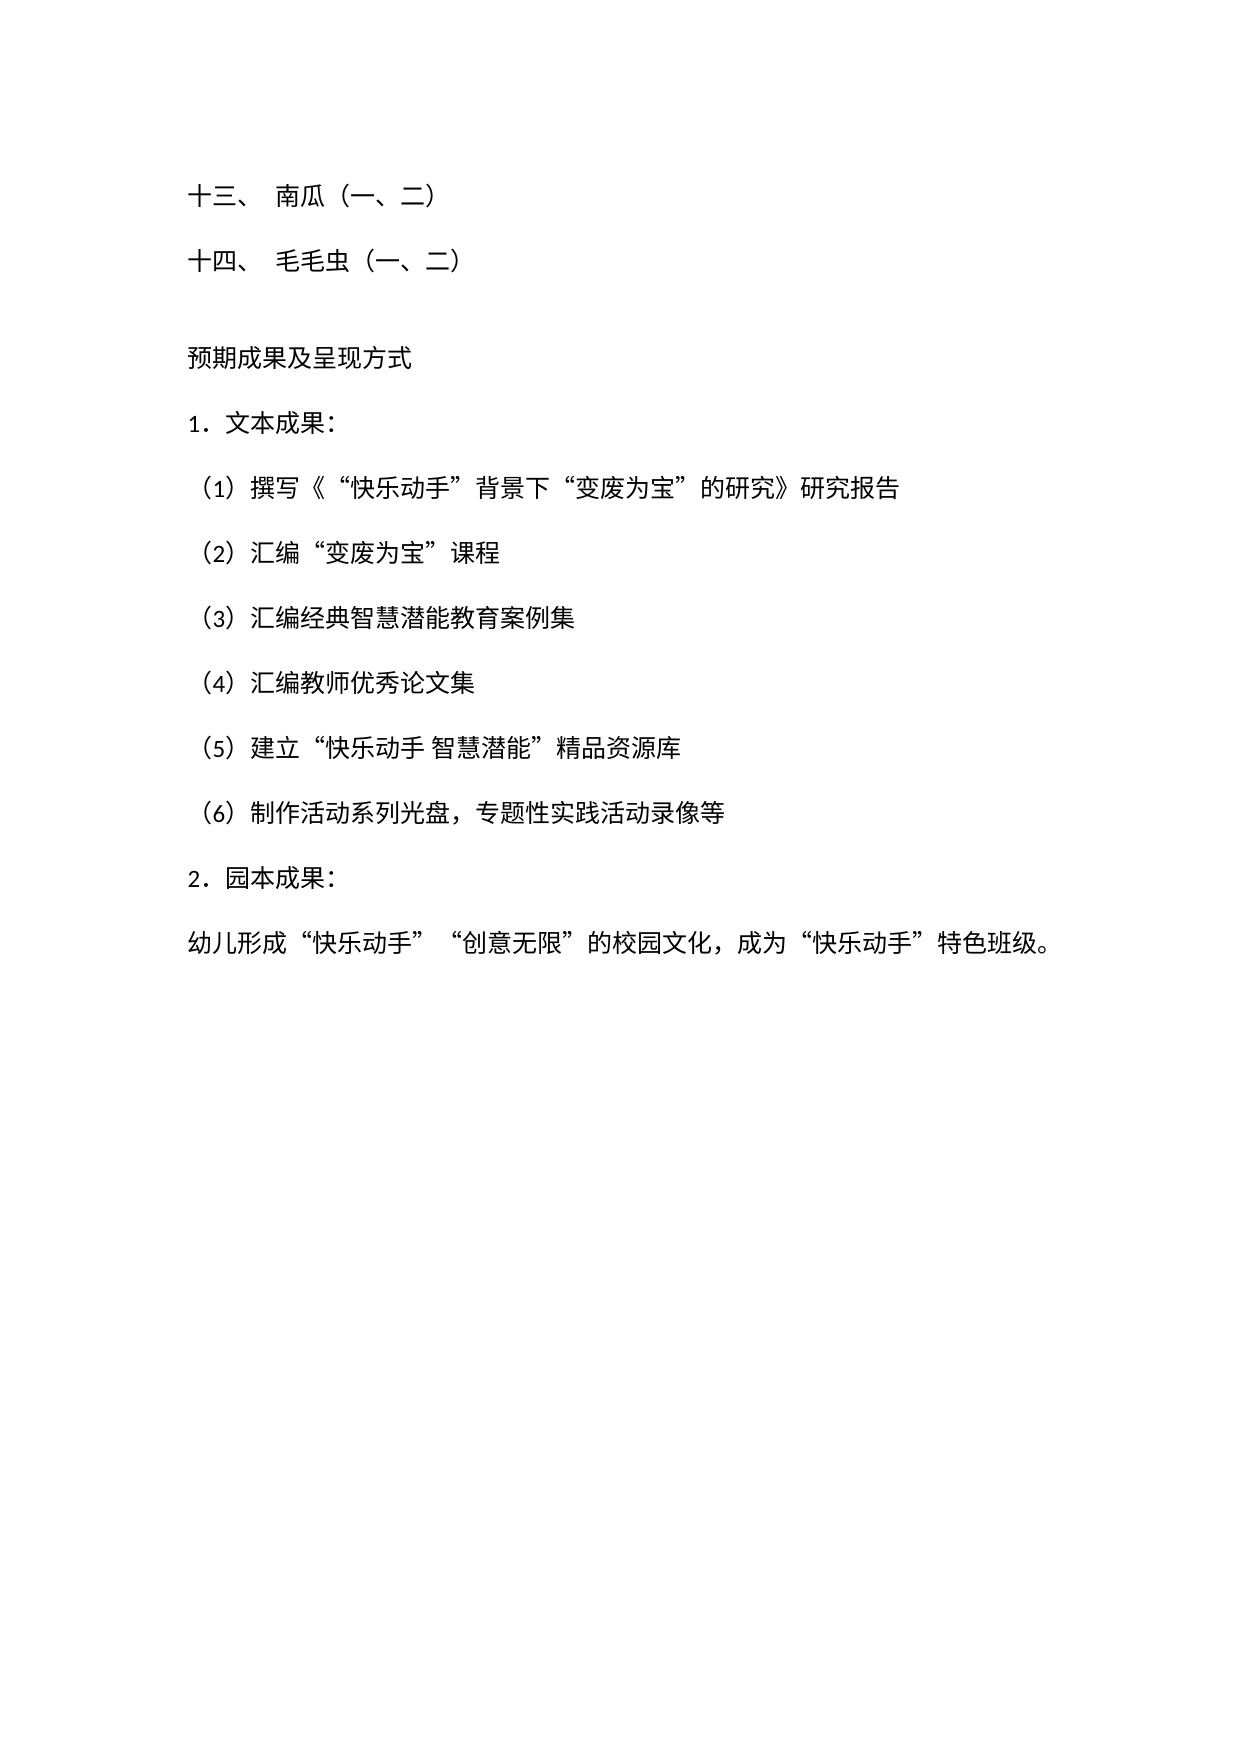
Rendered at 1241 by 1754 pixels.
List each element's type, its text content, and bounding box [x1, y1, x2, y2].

text （6）制作活动系列光盘，专题性实践活动录像等 [187, 779, 1053, 844]
text （4）汇编教师优秀论文集 [187, 649, 1053, 714]
text 2．园本成果： [187, 844, 1053, 909]
text （5）建立“快乐动手 智慧潜能”精品资源库 [187, 714, 1053, 779]
text （3）汇编经典智慧潜能教育案例集 [187, 584, 1053, 649]
text 十三、 南瓜（一、二） [187, 162, 1053, 227]
text （1）撰写《“快乐动手”背景下“变废为宝”的研究》研究报告 [187, 454, 1053, 519]
text 幼儿形成“快乐动手”“创意无限”的校园文化，成为“快乐动手”特色班级。 [187, 909, 1053, 974]
text 1．文本成果： [187, 389, 1053, 454]
text 预期成果及呈现方式 [187, 324, 1053, 389]
text （2）汇编“变废为宝”课程 [187, 519, 1053, 584]
text 十四、 毛毛虫（一、二） [187, 227, 1053, 292]
